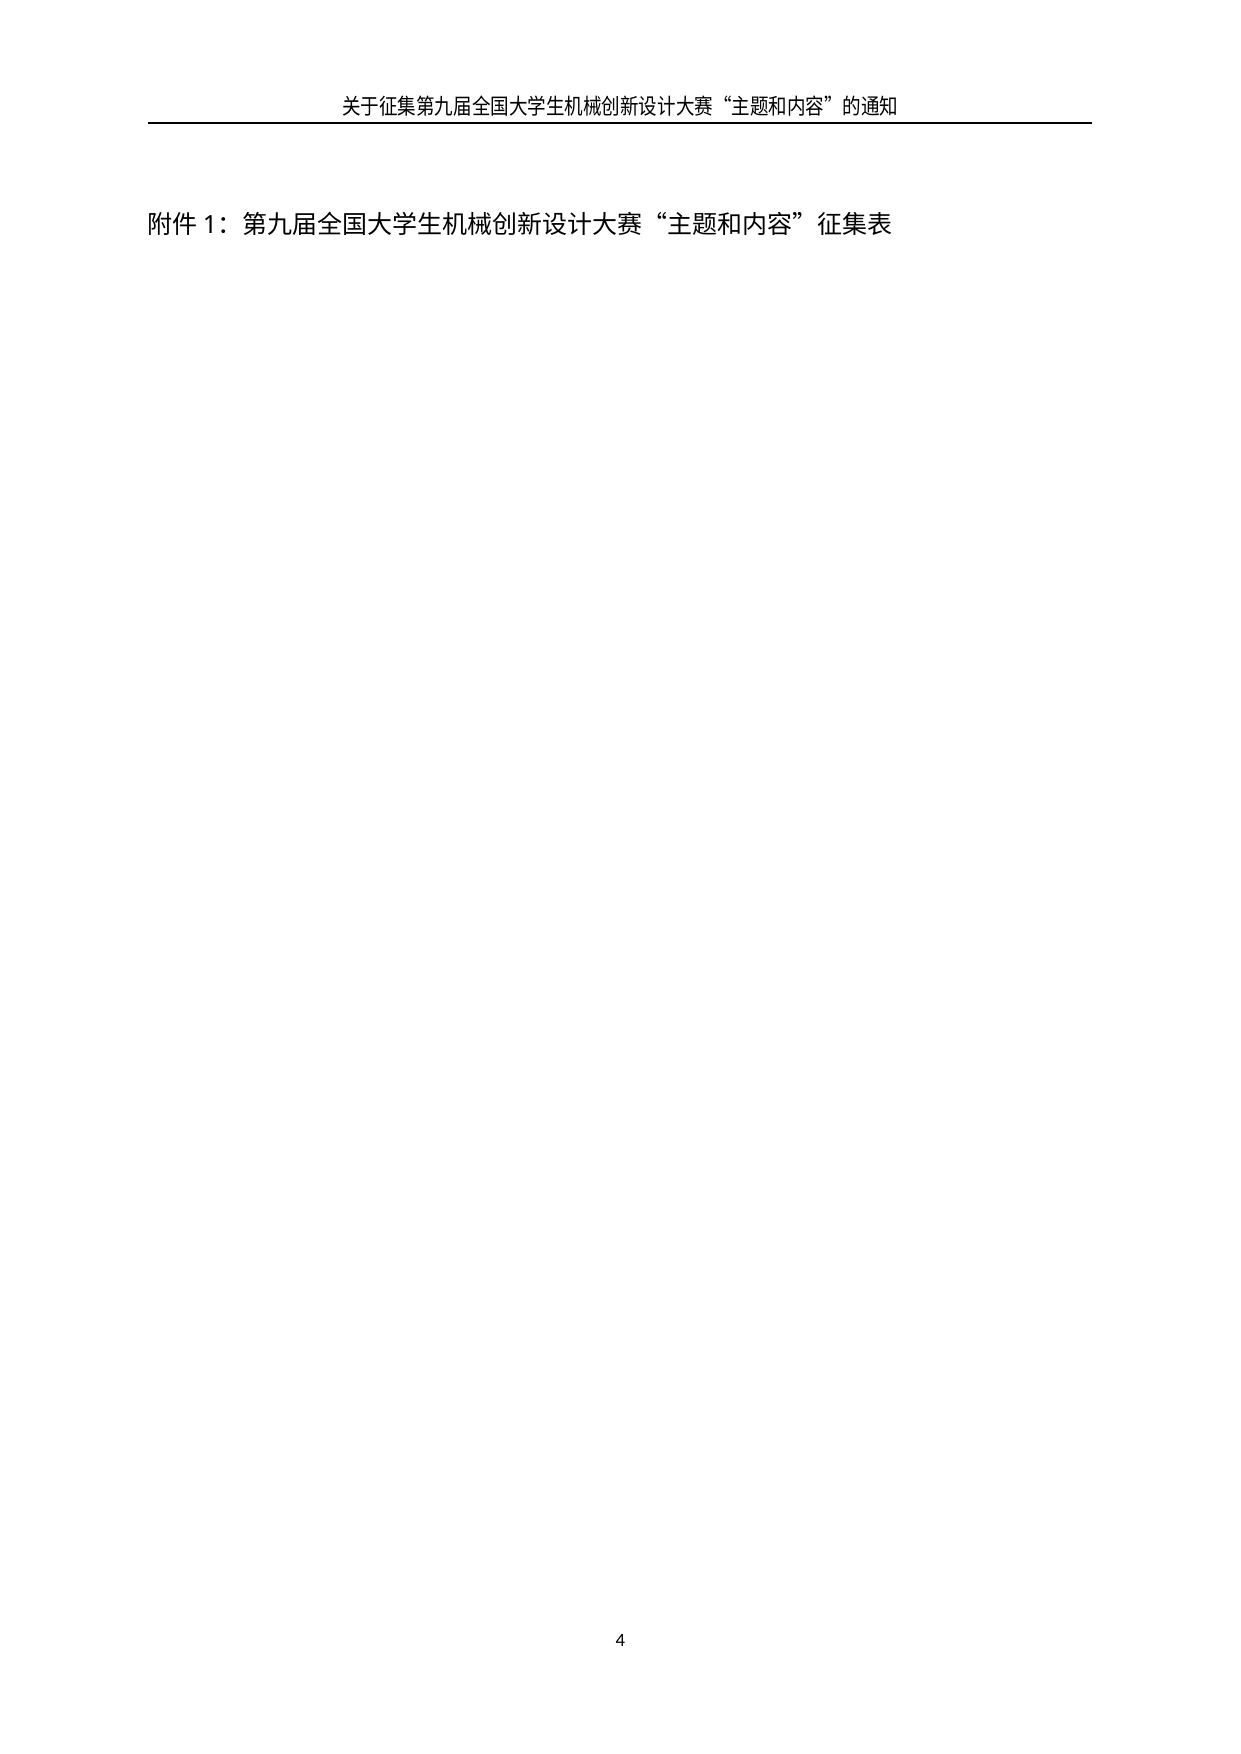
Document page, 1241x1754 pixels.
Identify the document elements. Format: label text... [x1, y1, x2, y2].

text 附件1：第九届全国大学生机械创新设计大赛“主题和内容”征集表 [148, 204, 999, 241]
